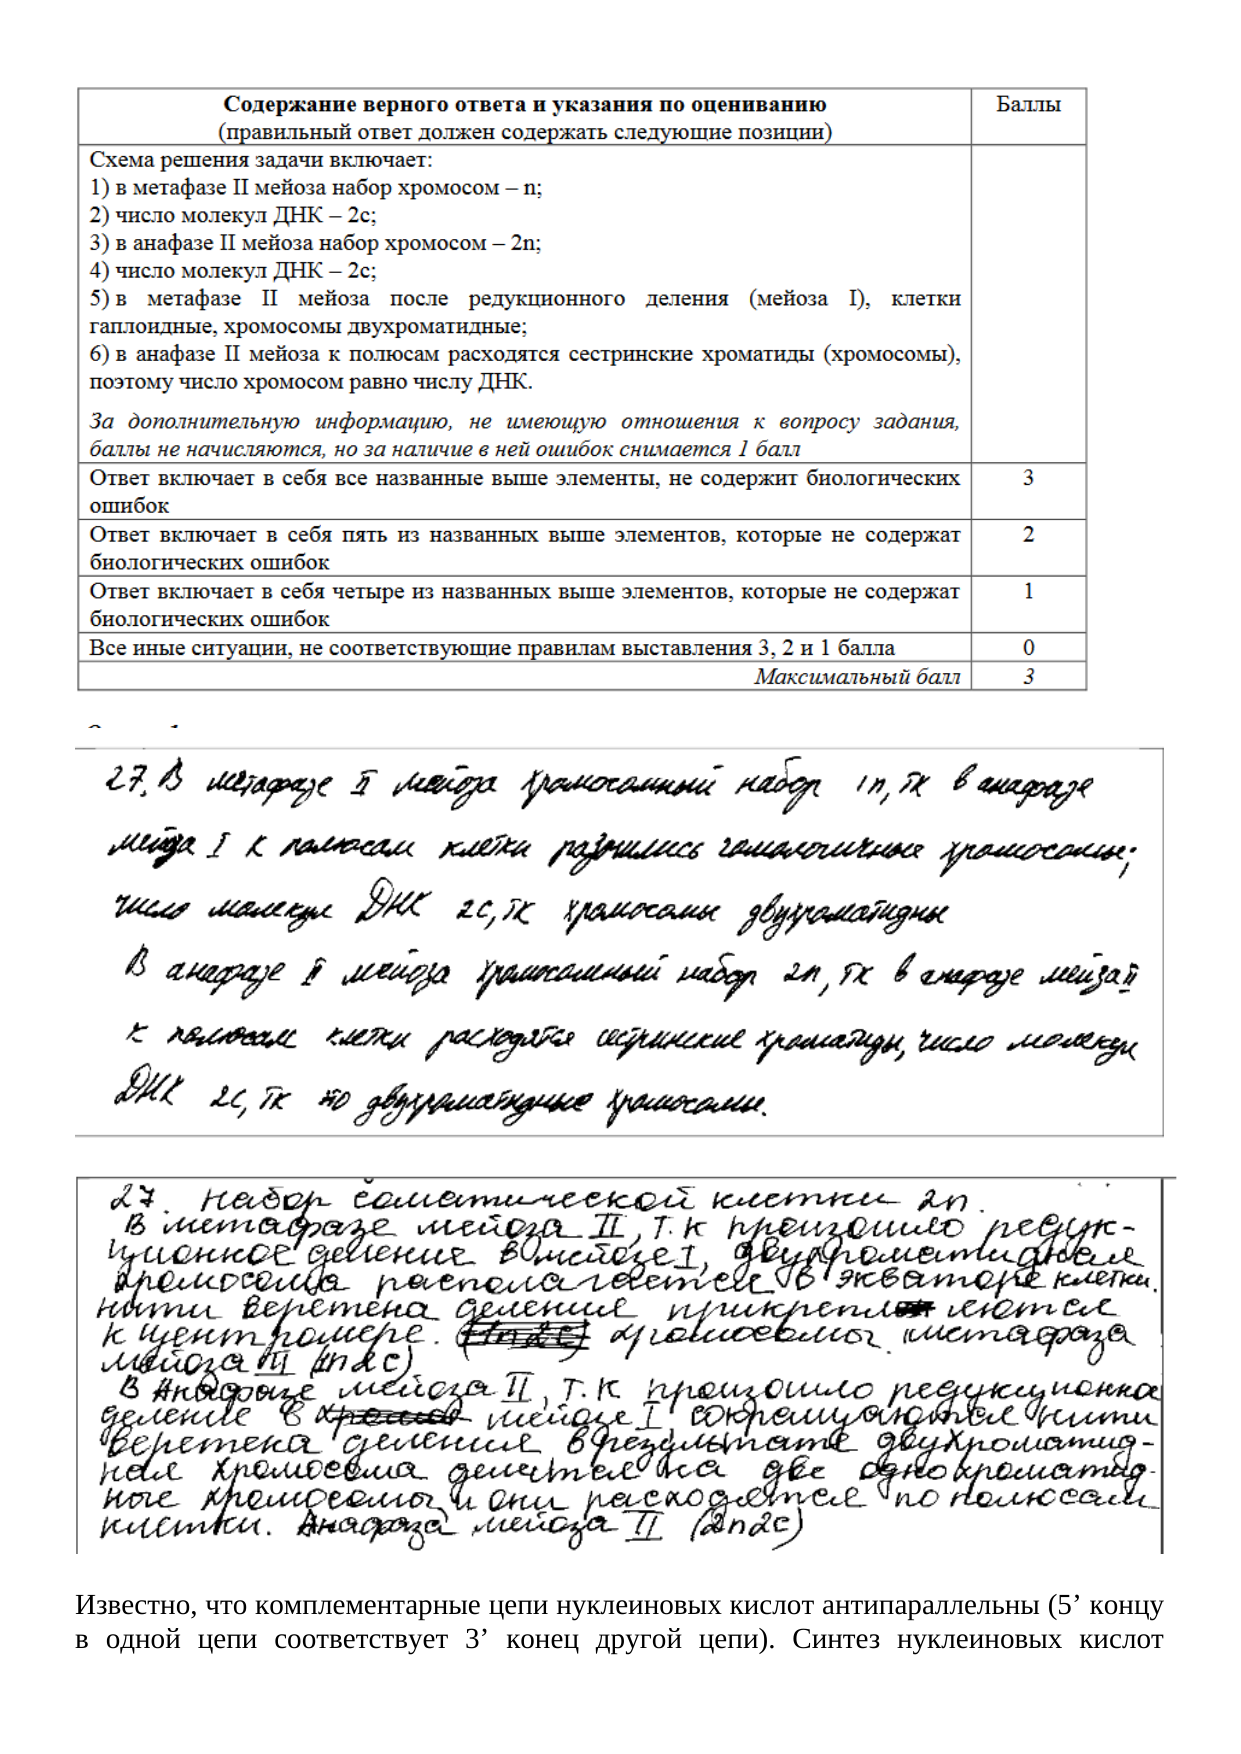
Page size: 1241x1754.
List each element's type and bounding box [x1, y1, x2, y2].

picture [75, 75, 1164, 1138]
list [75, 1587, 1165, 1654]
picture [75, 1171, 1177, 1554]
